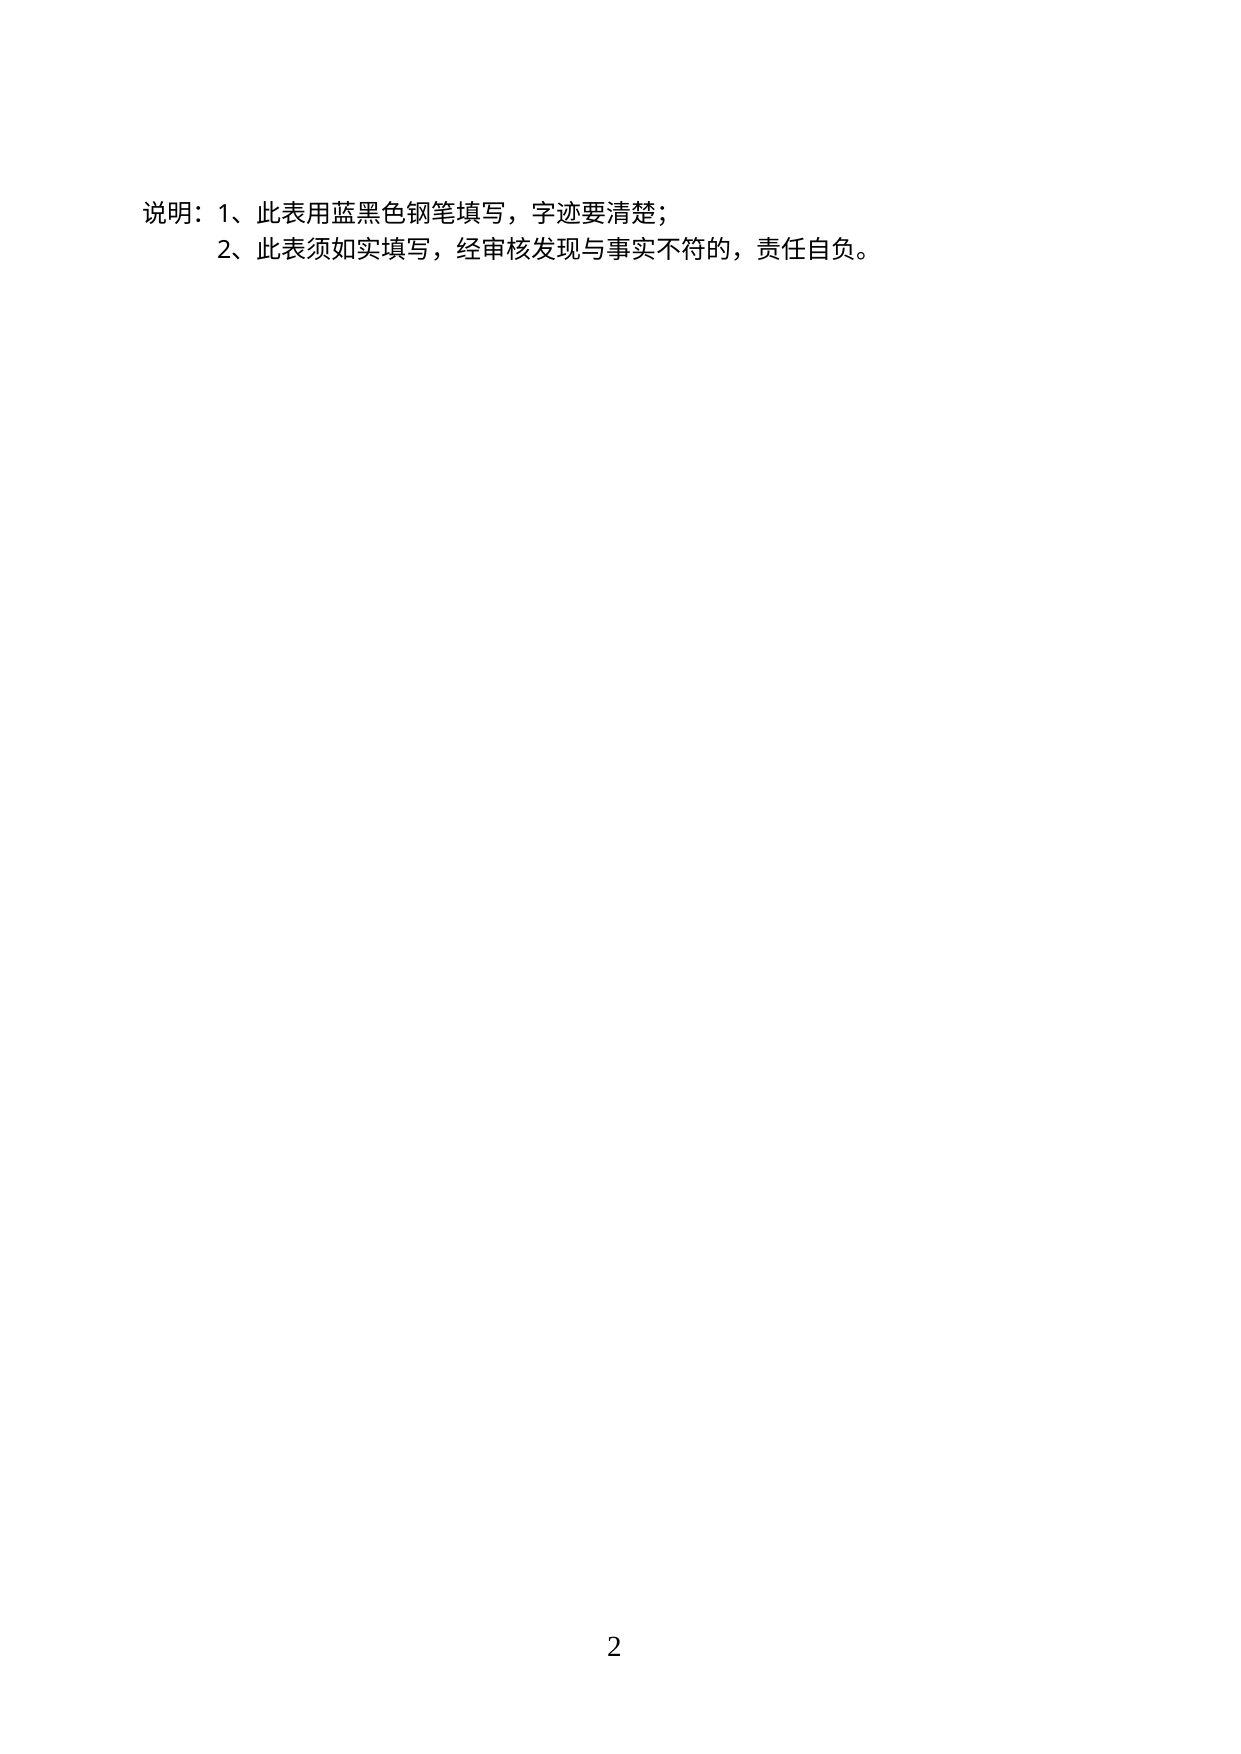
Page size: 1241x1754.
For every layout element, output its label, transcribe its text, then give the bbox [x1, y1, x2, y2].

text 2、此表须如实填写，经审核发现与事实不符的，责任自负。 [142, 229, 1087, 266]
text 说明：1、此表用蓝黑色钢笔填写，字迹要清楚； [142, 193, 1087, 229]
